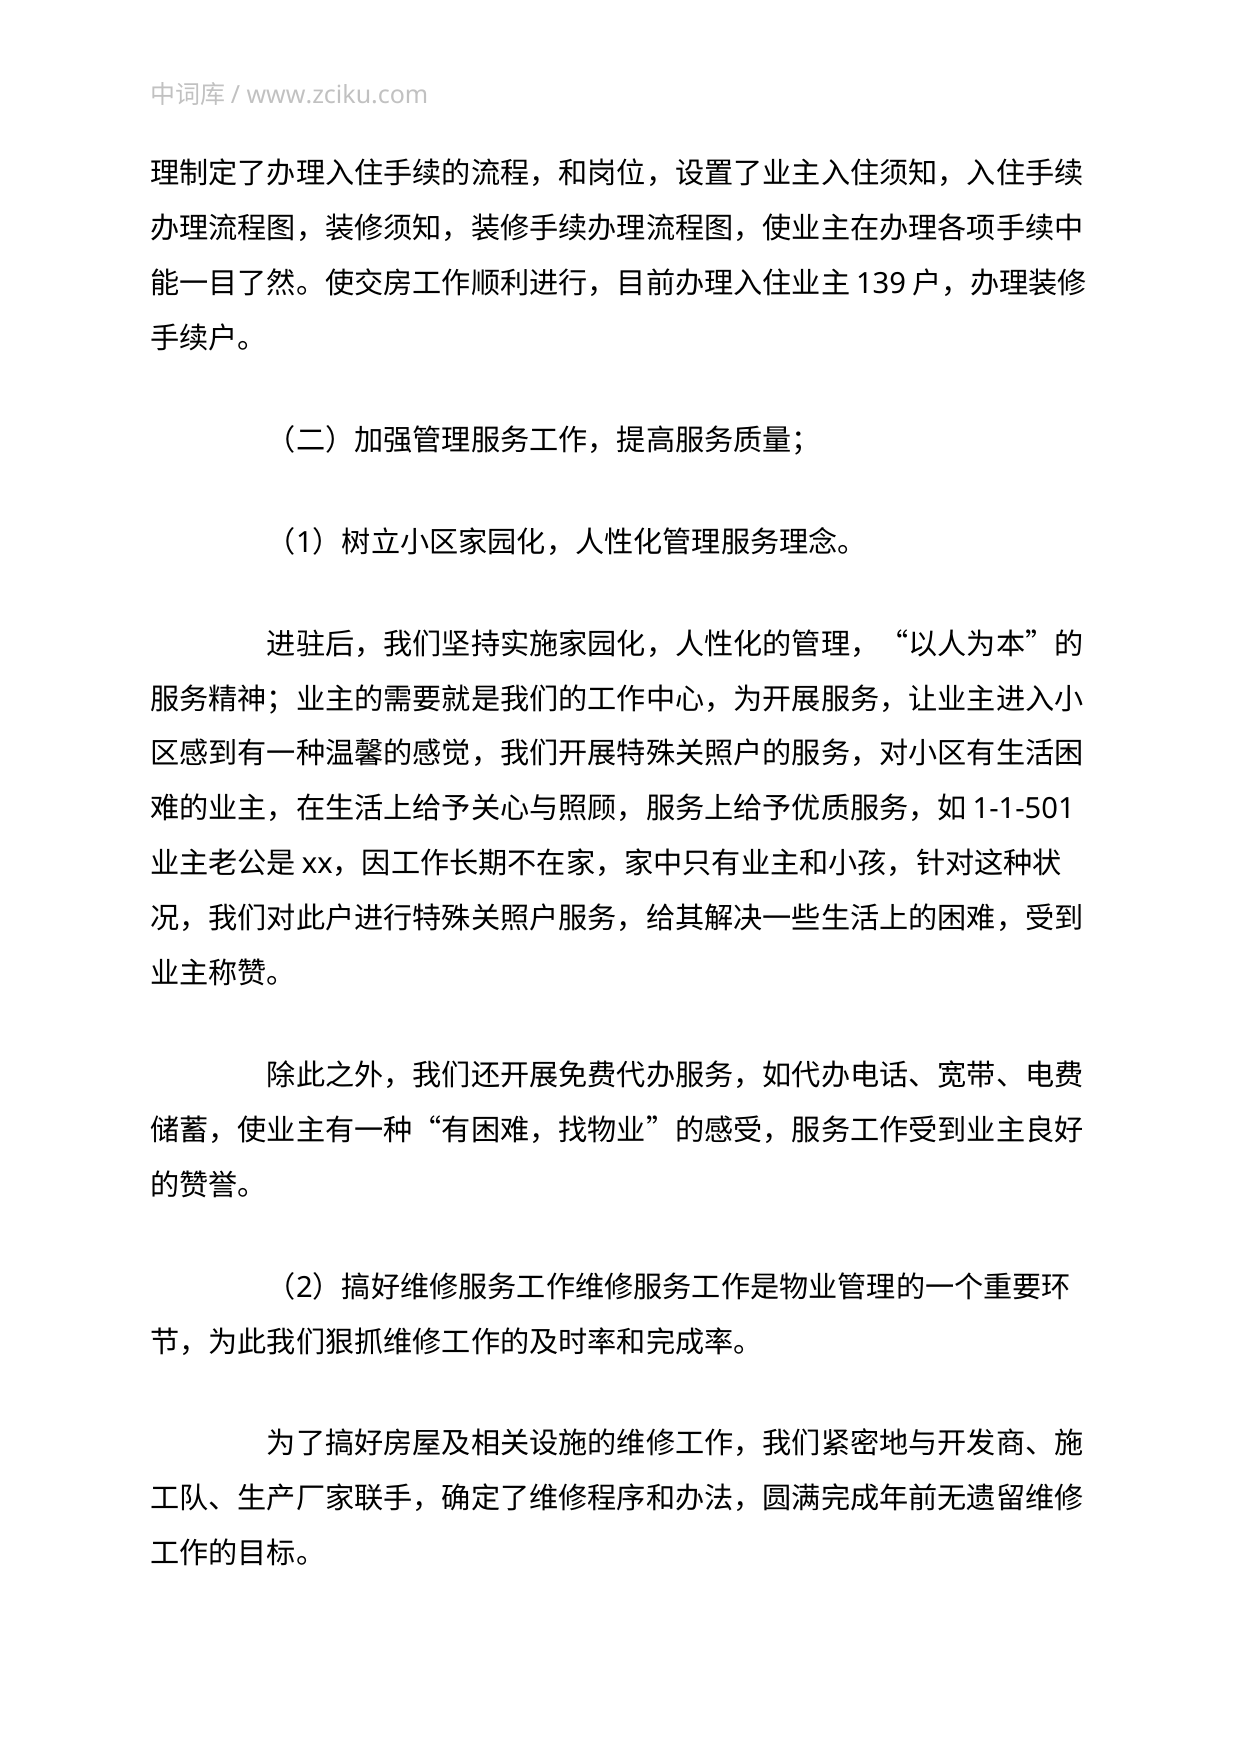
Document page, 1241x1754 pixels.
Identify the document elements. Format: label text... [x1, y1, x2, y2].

text （1）树立小区家园化，人性化管理服务理念。 [150, 518, 1090, 561]
text 为了搞好房屋及相关设施的维修工作，我们紧密地与开发商、施工队、生产厂家联手，确定了维修程序和办法，圆满完成年前无遗留维修工作的目标。 [150, 1420, 1090, 1572]
text 进驻后，我们坚持实施家园化，人性化的管理，“以人为本”的服务精神；业主的需要就是我们的工作中心，为开展服务，让业主进入小区感到有一种温馨的感觉，我们开展特殊关照户的服务，对小区有生活困难的业主，在生活上给予关心与照顾，服务上给予优质服务，如1-1-501业主老公是xx，因工作长期不在家，家中只有业主和小孩，针对这种状况，我们对此户进行特殊关照户服务，给其解决一些生活上的困难，受到业主称赞。 [150, 620, 1090, 992]
text （二）加强管理服务工作，提高服务质量； [150, 417, 1090, 459]
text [150, 150, 1090, 357]
text （2）搞好维修服务工作维修服务工作是物业管理的一个重要环节，为此我们狠抓维修工作的及时率和完成率。 [150, 1263, 1090, 1361]
text 除此之外，我们还开展免费代办服务，如代办电话、宽带、电费储蓄，使业主有一种“有困难，找物业”的感受，服务工作受到业主良好的赞誉。 [150, 1052, 1090, 1204]
